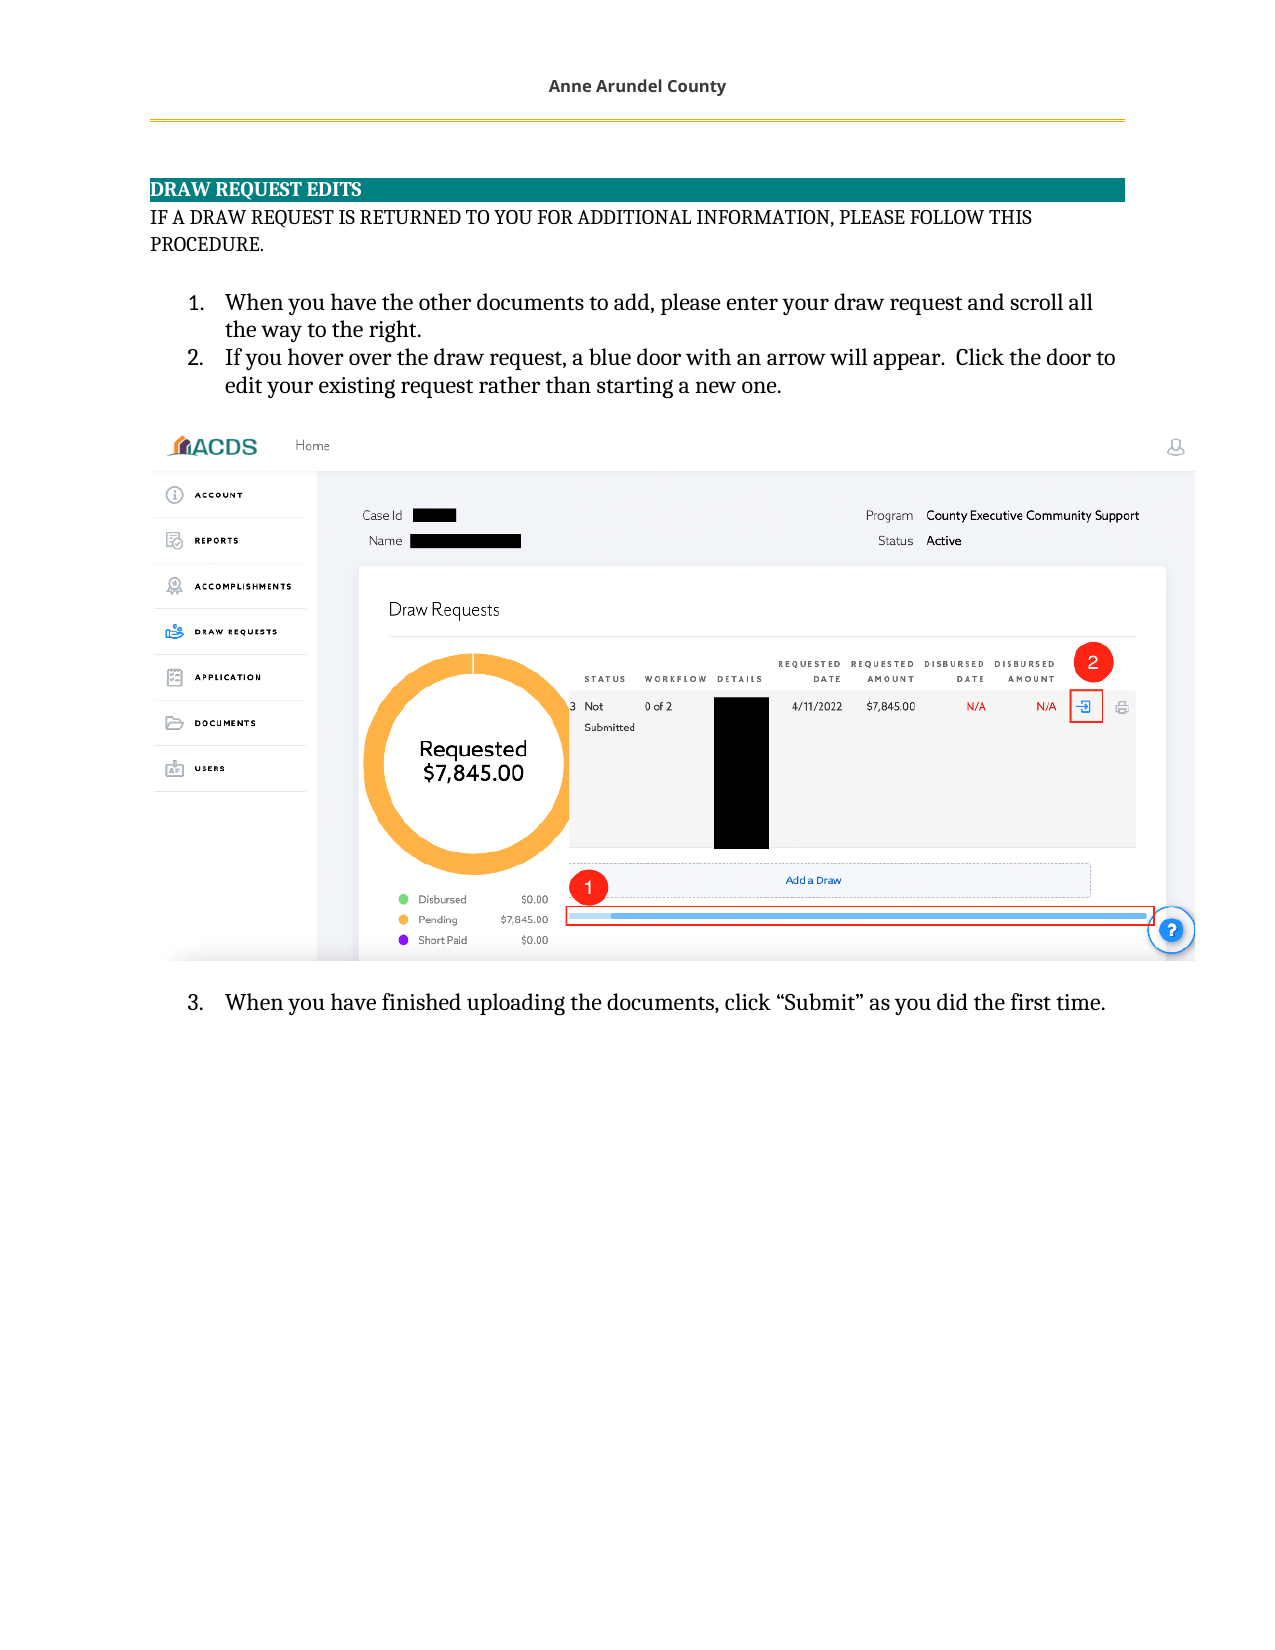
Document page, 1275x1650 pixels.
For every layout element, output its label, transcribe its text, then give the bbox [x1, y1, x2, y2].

list When you have finished uploading the documents, click “Submit” as you did the first time. [187, 988, 1125, 1016]
text IF A DRAW REQUEST IS RETURNED TO YOU FOR ADDITIONAL INFORMATION, PLEASE FOLLOW THIS PROCEDURE. [150, 206, 1125, 257]
text DRAW REQUEST EDITS [150, 178, 1125, 202]
list When you have the other documents to add, please enter your draw request and scroll all the way to the right. [187, 288, 1125, 344]
list If you hover over the draw request, a blue door with an arrow will appear. Click the door to edit your existing request rather than starting a new one. [187, 344, 1125, 399]
picture [150, 426, 1196, 961]
